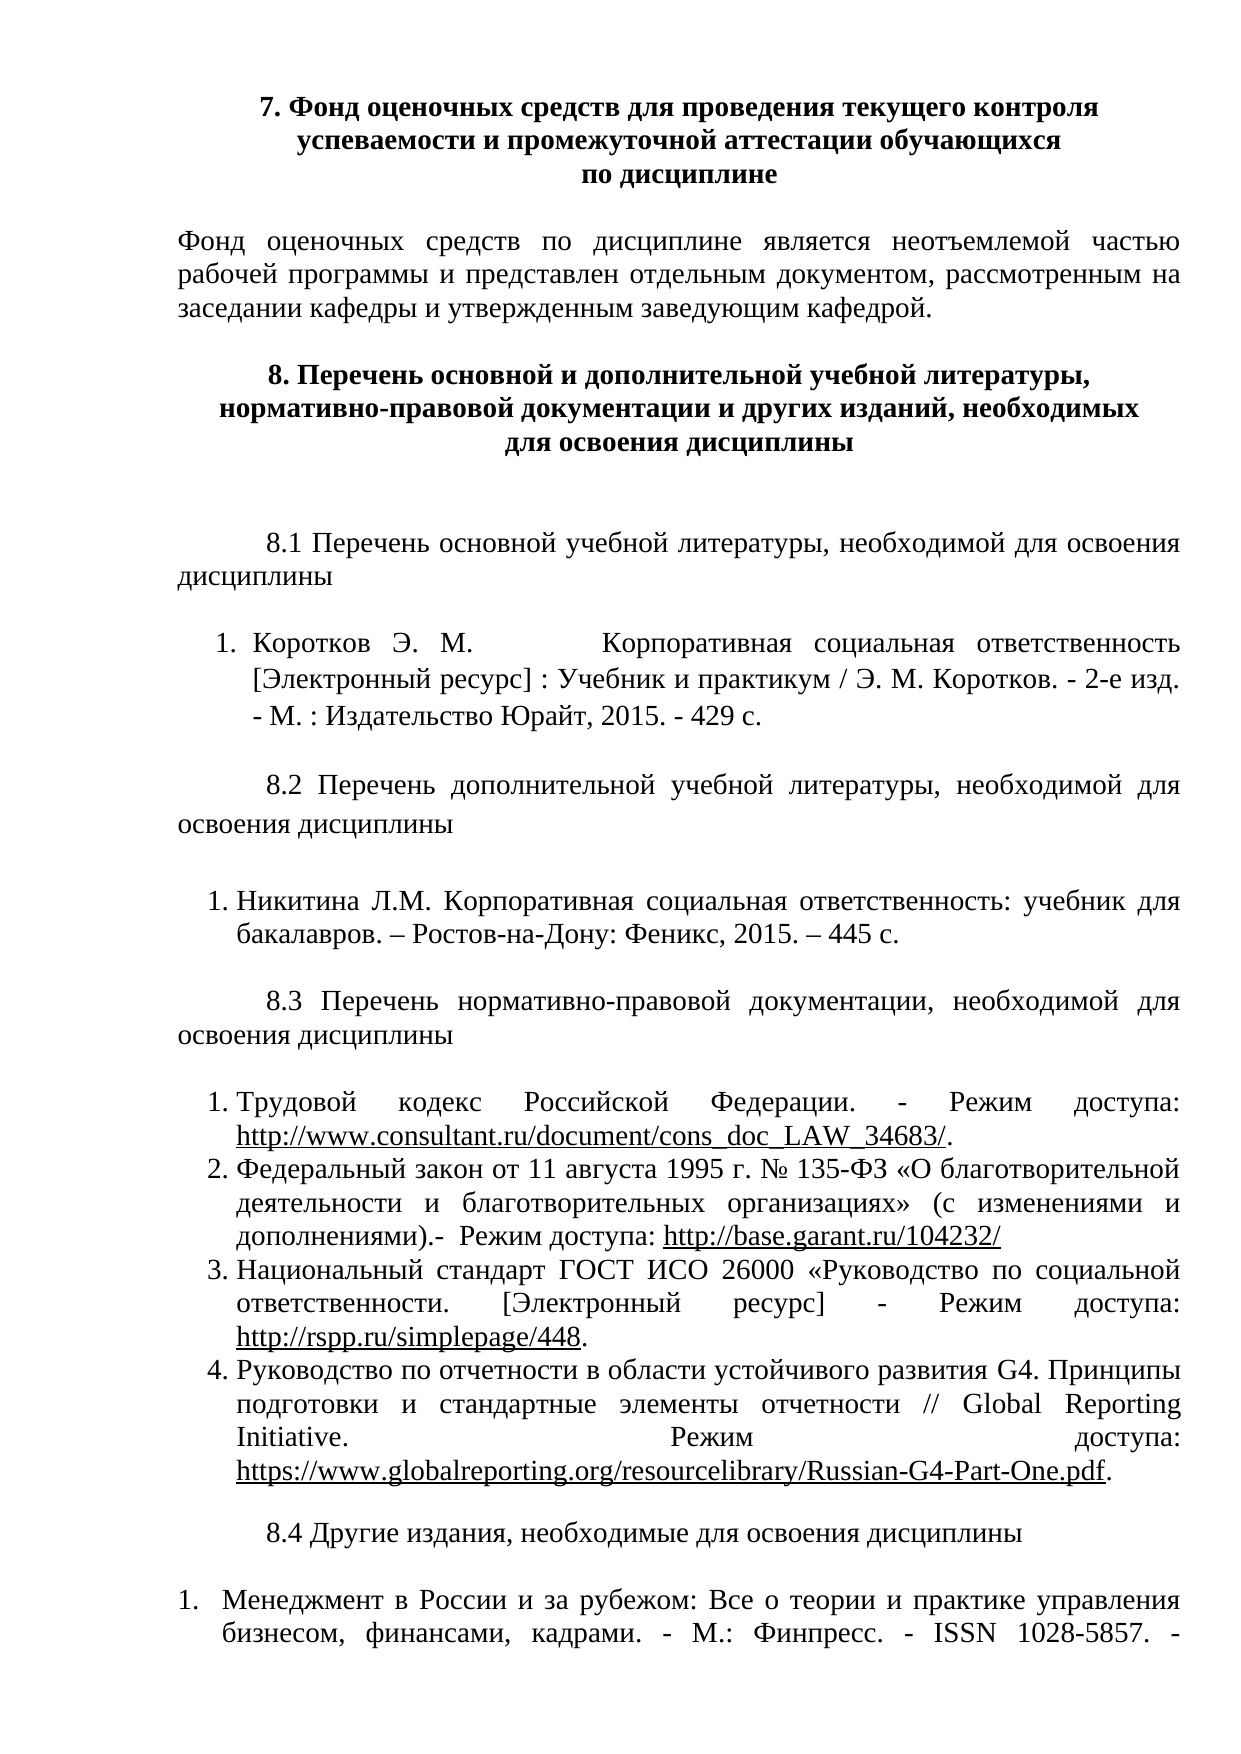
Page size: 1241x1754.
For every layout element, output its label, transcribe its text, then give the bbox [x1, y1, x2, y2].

list Коротков Э. М. Корпоративная социальная ответственность [Электронный ресурс] : Учебник и практикум / Э. М. Коротков. - 2-е изд. - М. : Издательство Юрайт, 2015. - 429 с. [215, 625, 1181, 731]
text для освоения дисциплины [177, 424, 1181, 458]
list Никитина Л.М. Корпоративная социальная ответственность: учебник для бакалавров. – Ростов-на-Дону: Феникс, 2015. – 445 с. [207, 883, 1181, 950]
list Руководство по отчетности в области устойчивого развития G4. Принципы подготовки и стандартные элементы отчетности // Global Reporting Initiative. Режим доступа: https://www.globalreporting.org/resourcelibrary/Russian-G4-Part-One.pdf. [207, 1352, 1181, 1487]
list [177, 1582, 1181, 1649]
text 8.4 Другие издания, необходимые для освоения дисциплины [177, 1515, 1181, 1548]
list Трудовой кодекс Российской Федерации. - Режим доступа: http://www.consultant.ru/document/cons_doc_LAW_34683/. [207, 1084, 1181, 1151]
text 8.3 Перечень нормативно-правовой документации, необходимой для освоения дисциплины [177, 983, 1181, 1051]
text нормативно-правовой документации и других изданий, необходимых [177, 391, 1181, 424]
text успеваемости и промежуточной аттестации обучающихся [177, 122, 1181, 156]
text 8.1 Перечень основной учебной литературы, необходимой для освоения дисциплины [177, 525, 1181, 592]
text по дисциплине [177, 156, 1181, 189]
list Национальный стандарт ГОСТ ИСО 26000 «Руководство по социальной ответственности. [Электронный ресурс] - Режим доступа: http://rspp.ru/simplepage/448. [207, 1252, 1181, 1352]
text 8. Перечень основной и дополнительной учебной литературы, [177, 357, 1181, 391]
text 8.2 Перечень дополнительной учебной литературы, необходимой для освоения дисциплины [177, 767, 1181, 839]
text 7. Фонд оценочных средств для проведения текущего контроля [177, 89, 1181, 122]
list Федеральный закон от 11 августа 1995 г. № 135-ФЗ «О благотворительной деятельности и благотворительных организациях» (с изменениями и дополнениями).- Режим доступа: http://base.garant.ru/104232/ [207, 1151, 1181, 1252]
text Фонд оценочных средств по дисциплине является неотъемлемой частью рабочей программы и представлен отдельным документом, рассмотренным на заседании кафедры и утвержденным заведующим кафедрой. [177, 223, 1181, 323]
